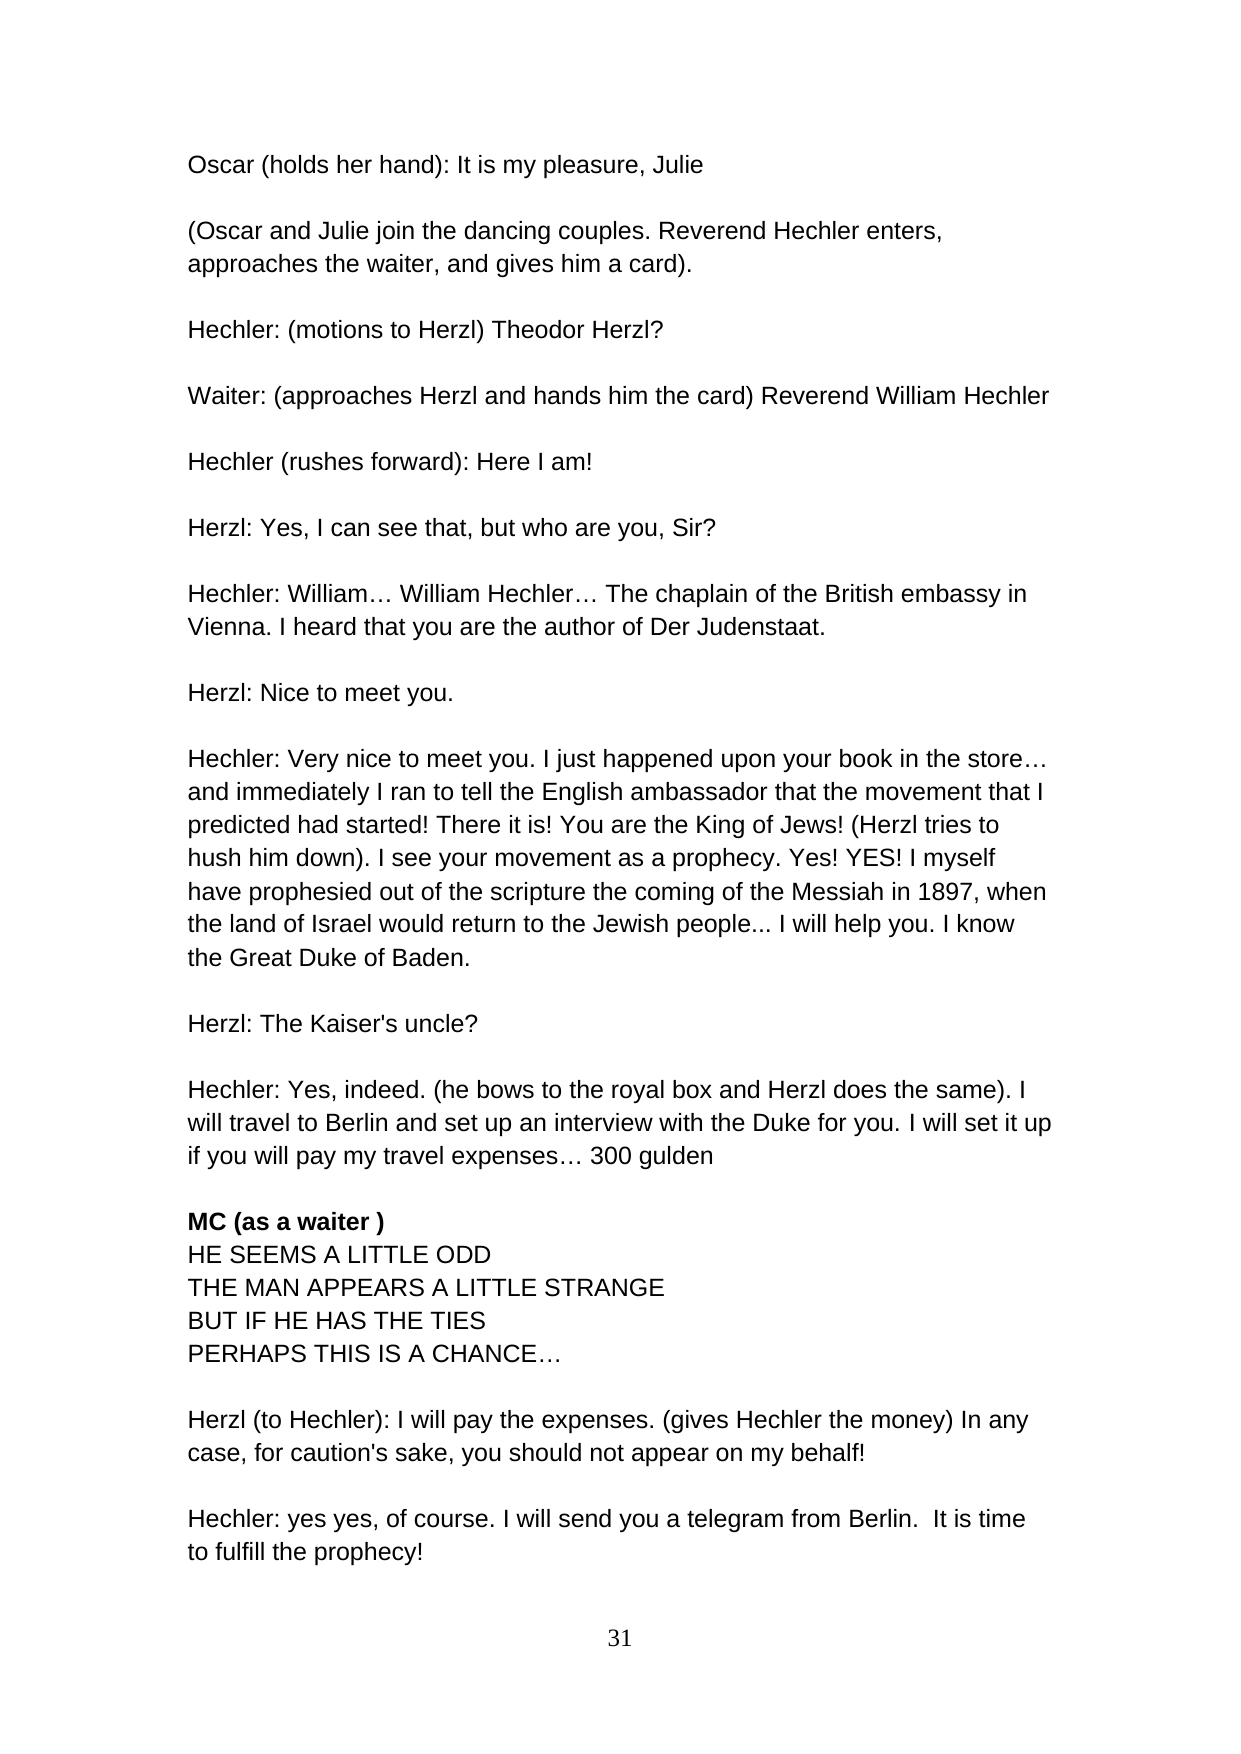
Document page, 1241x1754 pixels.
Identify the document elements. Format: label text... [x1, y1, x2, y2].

text Hechler: (motions to Herzl) Theodor Herzl? [187, 315, 1053, 344]
text HE SEEMS A LITTLE ODD [187, 1240, 1053, 1268]
text Hechler: yes yes, of course. I will send you a telegram from Berlin. It is time to fulfill the prophecy! [187, 1504, 1053, 1566]
text Hechler: Very nice to meet you. I just happened upon your book in the store… and immediately I ran to tell the English ambassador that the movement that I predicted had started! There it is! You are the King of Jews! (Herzl tries to hush him down). I see your movement as a prophecy. Yes! YES! I myself have prophesied out of the scripture the coming of the Messiah in 1897, when the land of Israel would return to the Jewish people... I will help you. I know the Great Duke of Baden. [187, 744, 1053, 971]
text Herzl: Nice to meet you. [187, 678, 1053, 707]
text Hechler: Yes, indeed. (he bows to the royal box and Herzl does the same). I will travel to Berlin and set up an interview with the Duke for you. I will set it up if you will pay my travel expenses… 300 gulden [187, 1074, 1053, 1169]
text Hechler: William… William Hechler… The chaplain of the British embassy in Vienna. I heard that you are the author of Der Judenstaat. [187, 579, 1053, 641]
text (Oscar and Julie join the dancing couples. Reverend Hechler enters, approaches the waiter, and gives him a card). [187, 216, 1053, 278]
text Herzl (to Hechler): I will pay the expenses. (gives Hechler the money) In any case, for caution's sake, you should not appear on my behalf! [187, 1405, 1053, 1467]
text Herzl: The Kaiser's uncle? [187, 1008, 1053, 1037]
text THE MAN APPEARS A LITTLE STRANGE [187, 1273, 1053, 1301]
text Oscar (holds her hand): It is my pleasure, Julie [187, 150, 1053, 179]
text Hechler (rushes forward): Here I am! [187, 447, 1053, 476]
text MC (as a waiter ) [187, 1207, 1053, 1235]
text Waiter: (approaches Herzl and hands him the card) Reverend William Hechler [187, 381, 1053, 410]
text BUT IF HE HAS THE TIES [187, 1306, 1053, 1334]
text PERHAPS THIS IS A CHANCE… [187, 1339, 1053, 1367]
text Herzl: Yes, I can see that, but who are you, Sir? [187, 513, 1053, 542]
